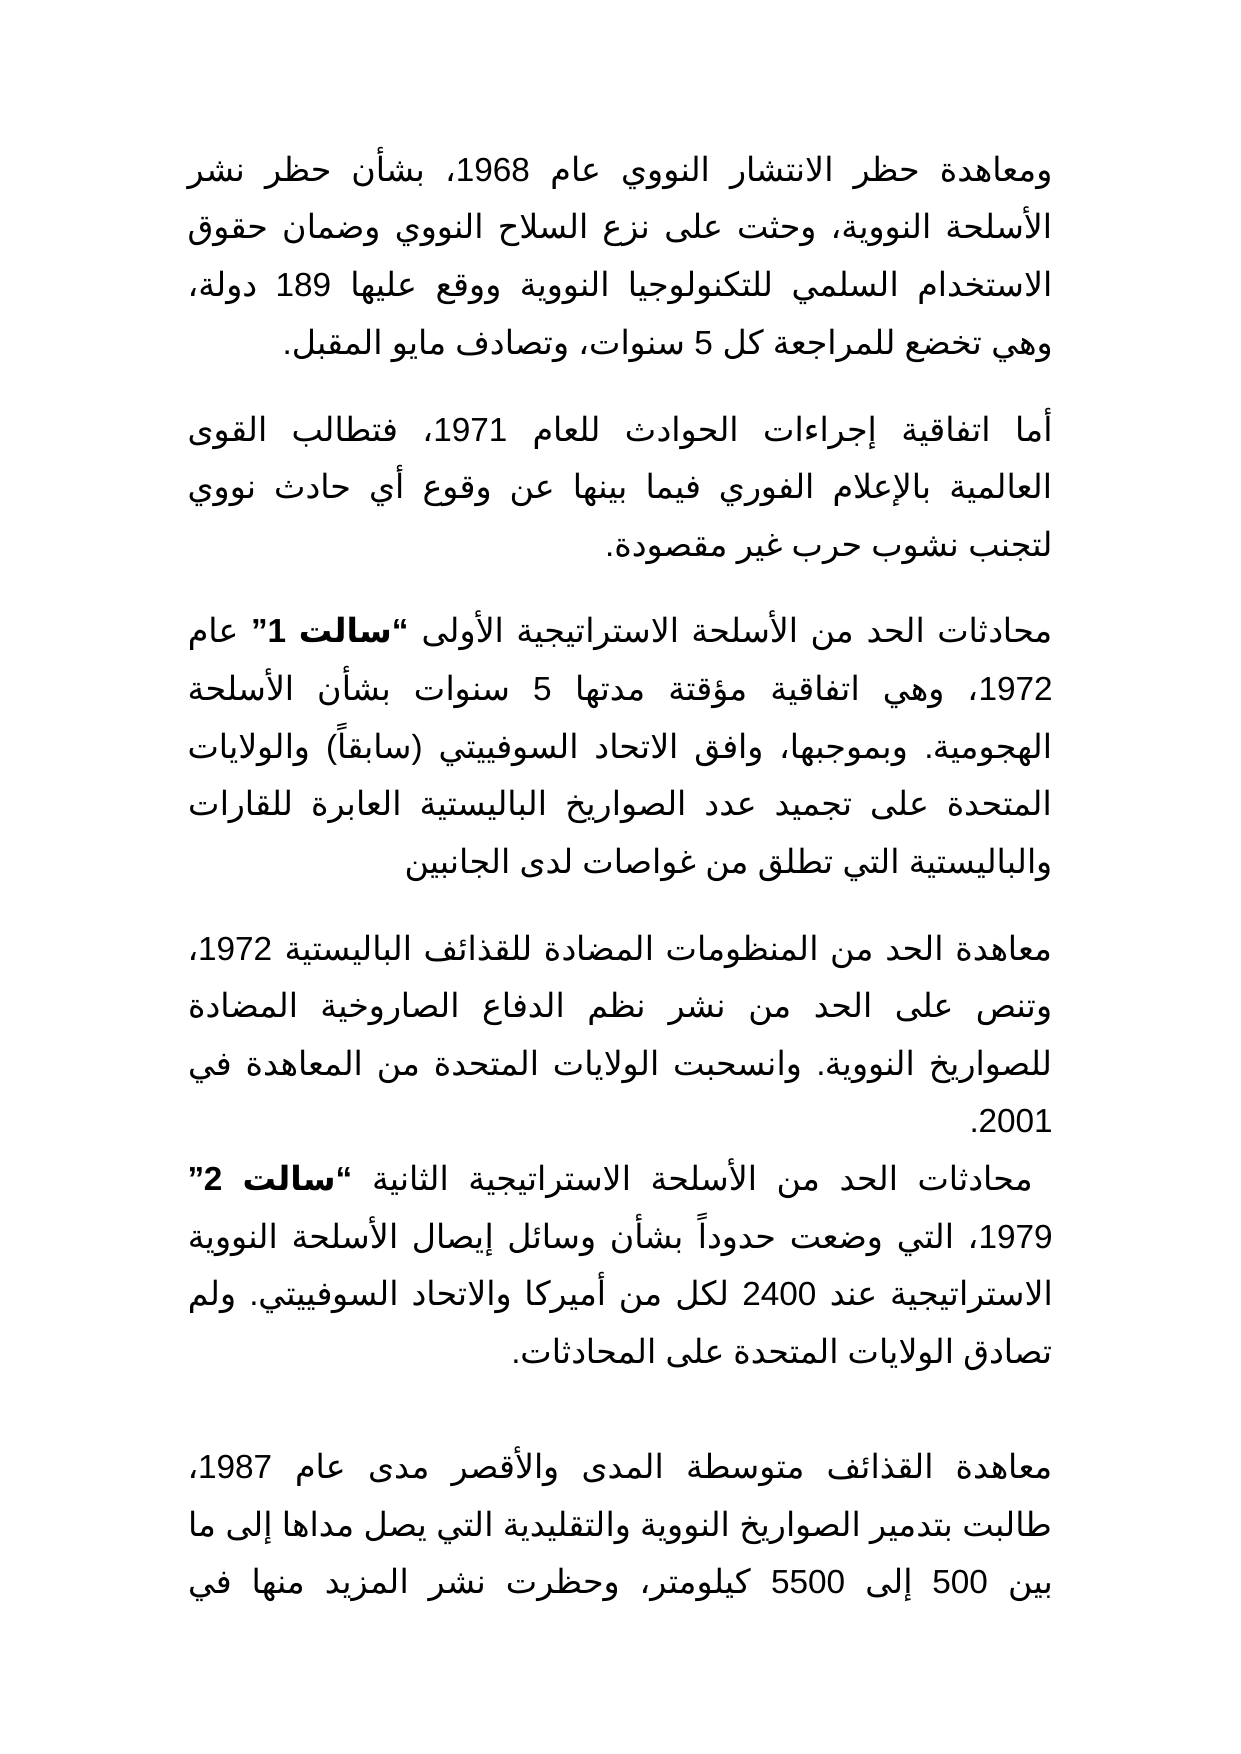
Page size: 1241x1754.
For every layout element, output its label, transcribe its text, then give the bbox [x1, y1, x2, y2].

text معاهدة الحد من المنظومات المضادة للقذائف الباليستية 1972، وتنص على الحد من نشر نظم الدفاع الصاروخية المضادة للصواريخ النووية. وانسحبت الولايات المتحدة من المعاهدة في2001. [187, 929, 1053, 1140]
text ومعاهدة حظر الانتشار النووي عام 1968، بشأن حظر نشر الأسلحة النووية، وحثت على نزع السلاح النووي وضمان حقوق الاستخدام السلمي للتكنولوجيا النووية ووقع عليها 189 دولة، وهي تخضع للمراجعة كل 5 سنوات، وتصادف مايو المقبل. [187, 150, 1053, 361]
text محادثات الحد من الأسلحة الاستراتيجية الأولى “سالت 1” عام 1972، وهي اتفاقية مؤقتة مدتها 5 سنوات بشأن الأسلحة الهجومية. وبموجبها، وافق الاتحاد السوفييتي (سابقاً) والولايات المتحدة على تجميد عدد الصواريخ الباليستية العابرة للقارات والباليستية التي تطلق من غواصات لدى الجانبين [187, 612, 1053, 880]
text أما اتفاقية إجراءات الحوادث للعام 1971، فتطالب القوى العالمية بالإعلام الفوري فيما بينها عن وقوع أي حادث نووي لتجنب نشوب حرب غير مقصودة. [187, 409, 1053, 563]
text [187, 1447, 1053, 1601]
text محادثات الحد من الأسلحة الاستراتيجية الثانية “سالت 2” 1979، التي وضعت حدوداً بشأن وسائل إيصال الأسلحة النووية الاستراتيجية عند 2400 لكل من أميركا والاتحاد السوفييتي. ولم تصادق الولايات المتحدة على المحادثات. [187, 1159, 1053, 1370]
